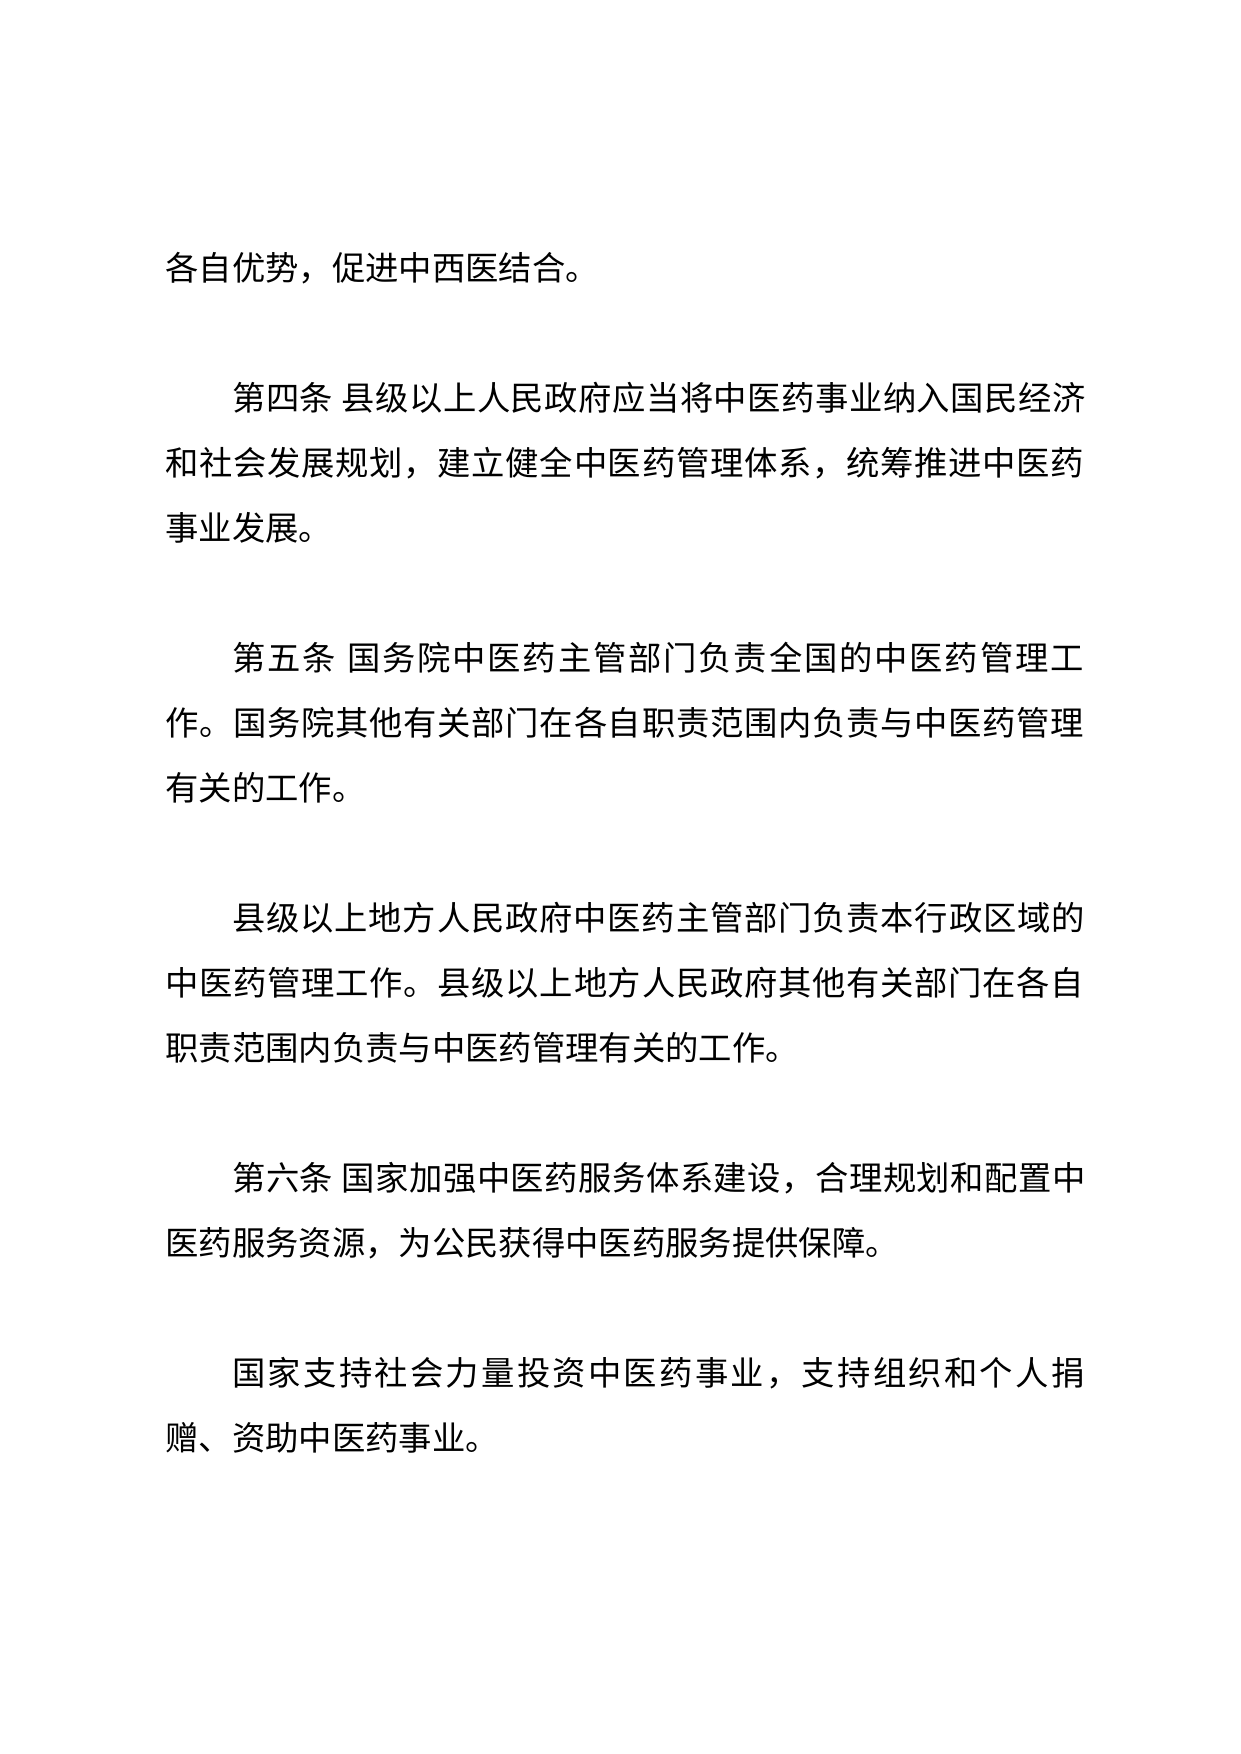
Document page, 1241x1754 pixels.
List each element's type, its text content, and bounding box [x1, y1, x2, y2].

text 第六条 国家加强中医药服务体系建设，合理规划和配置中医药服务资源，为公民获得中医药服务提供保障。 [165, 1143, 1087, 1273]
text 第四条 县级以上人民政府应当将中医药事业纳入国民经济和社会发展规划，建立健全中医药管理体系，统筹推进中医药事业发展。 [165, 363, 1087, 558]
text 第五条 国务院中医药主管部门负责全国的中医药管理工作。国务院其他有关部门在各自职责范围内负责与中医药管理有关的工作。 [165, 623, 1087, 818]
text 国家支持社会力量投资中医药事业，支持组织和个人捐赠、资助中医药事业。 [165, 1338, 1087, 1468]
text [165, 233, 1087, 298]
text 县级以上地方人民政府中医药主管部门负责本行政区域的中医药管理工作。县级以上地方人民政府其他有关部门在各自职责范围内负责与中医药管理有关的工作。 [165, 883, 1087, 1078]
